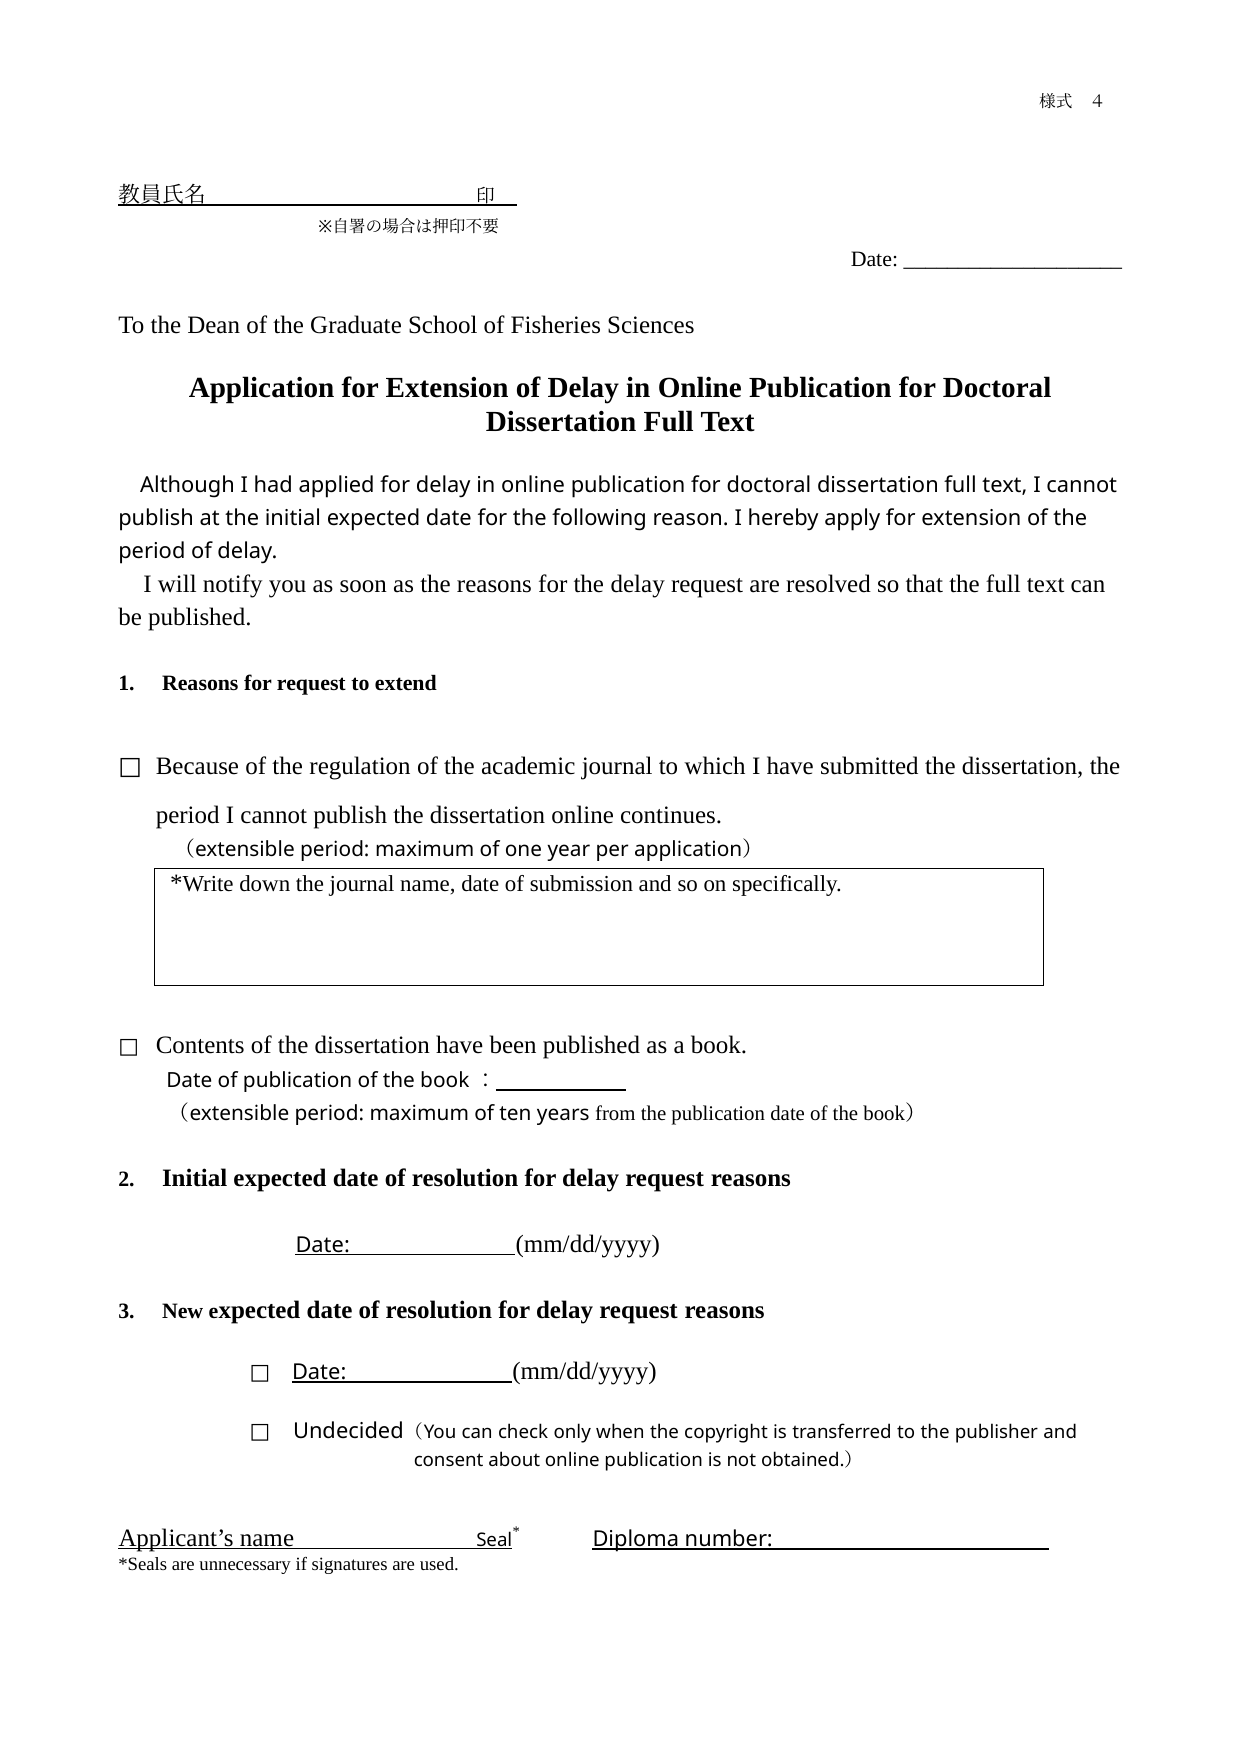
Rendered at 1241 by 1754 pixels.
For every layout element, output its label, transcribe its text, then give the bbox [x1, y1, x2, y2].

text I will notify you as soon as the reasons for the delay request are resolved so that the full text can be published. [118, 567, 1122, 633]
list Because of the regulation of the academic journal to which I have submitted the dissertation, the period I cannot publish the dissertation online continues. [118, 732, 1122, 831]
text （extensible period: maximum of ten years from the publication date of the book） [148, 1095, 1122, 1128]
list Date of publication of the book ： [156, 1062, 1122, 1095]
text Applicant’s name Seal* Diploma number: [118, 1523, 1122, 1552]
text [118, 1552, 1122, 1574]
text Application for Extension of Delay in Online Publication for Doctoral Dissertation Full Text [118, 371, 1122, 438]
list Contents of the dissertation have been published as a book. [118, 1029, 1122, 1062]
text Although I had applied for delay in online publication for doctoral dissertation full text, I cannot publish at the initial expected date for the following reason. I hereby apply for extension of the period of delay. [118, 467, 1122, 567]
text ※自署の場合は押印不要 [118, 209, 1122, 242]
text Date: (mm/dd/yyyy) [118, 1227, 1122, 1260]
text 教員氏名 印 [118, 177, 1122, 209]
text To the Dean of the Graduate School of Fisheries Sciences [118, 308, 1122, 341]
list （extensible period: maximum of one year per application） [132, 831, 1122, 864]
list Reasons for request to extend [118, 666, 1122, 699]
text □ Undecided（You can check only when the copyright is transferred to the publisher and consent about online publication is not obtained.） [249, 1415, 1078, 1472]
text □ Date: (mm/dd/yyyy) [118, 1356, 1122, 1386]
list New expected date of resolution for delay request reasons [118, 1293, 1122, 1326]
text Date: ____________________ [118, 242, 1122, 275]
list Initial expected date of resolution for delay request reasons [118, 1161, 1122, 1194]
